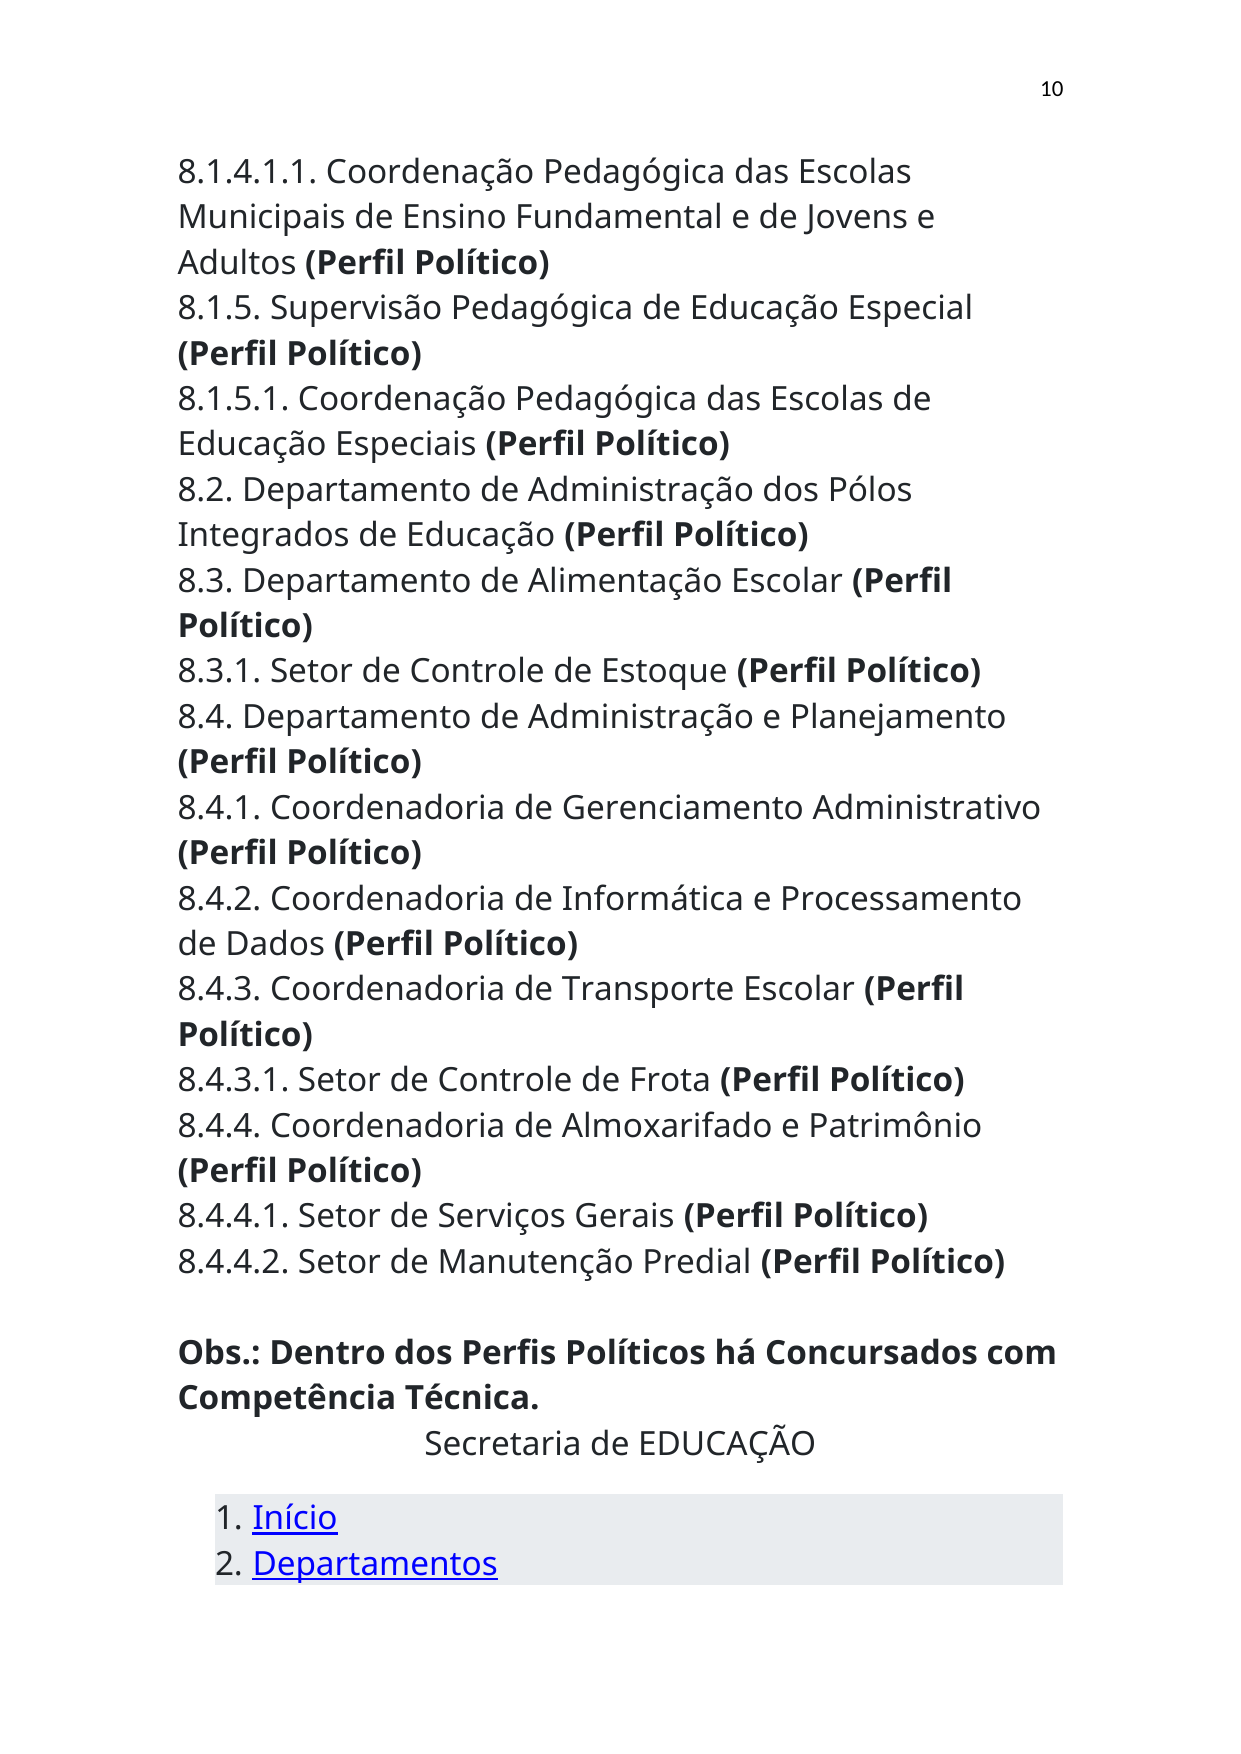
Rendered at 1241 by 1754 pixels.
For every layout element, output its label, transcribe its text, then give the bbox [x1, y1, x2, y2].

text 8.3.1. Setor de Controle de Estoque (Perfil Político) [177, 647, 1063, 693]
text 8.4.4. Coordenadoria de Almoxarifado e Patrimônio (Perfil Político) [177, 1101, 1063, 1192]
list Início [215, 1494, 1063, 1539]
text 8.4. Departamento de Administração e Planejamento (Perfil Político) [177, 693, 1063, 783]
text 8.1.5. Supervisão Pedagógica de Educação Especial (Perfil Político) [177, 284, 1063, 375]
list Departamentos [215, 1539, 1063, 1585]
text 8.4.2. Coordenadoria de Informática e Processamento de Dados (Perfil Político) [177, 874, 1063, 965]
text 8.1.4.1.1. Coordenação Pedagógica das Escolas Municipais de Ensino Fundamental e de Jovens e Adultos (Perfil Político) [177, 148, 1063, 284]
text 8.2. Departamento de Administração dos Pólos Integrados de Educação (Perfil Político) [177, 466, 1063, 556]
text 8.4.3.1. Setor de Controle de Frota (Perfil Político) [177, 1056, 1063, 1101]
text 8.4.4.1. Setor de Serviços Gerais (Perfil Político) [177, 1192, 1063, 1238]
text Obs.: Dentro dos Perfis Políticos há Concursados com Competência Técnica. [177, 1328, 1063, 1419]
text 8.1.5.1. Coordenação Pedagógica das Escolas de Educação Especiais (Perfil Político) [177, 375, 1063, 466]
text 8.4.3. Coordenadoria de Transporte Escolar (Perfil Político) [177, 965, 1063, 1056]
text 8.4.1. Coordenadoria de Gerenciamento Administrativo (Perfil Político) [177, 783, 1063, 874]
text Secretaria de EDUCAÇÃO [177, 1419, 1063, 1465]
text 8.4.4.2. Setor de Manutenção Predial (Perfil Político) [177, 1238, 1063, 1283]
text 8.3. Departamento de Alimentação Escolar (Perfil Político) [177, 556, 1063, 647]
